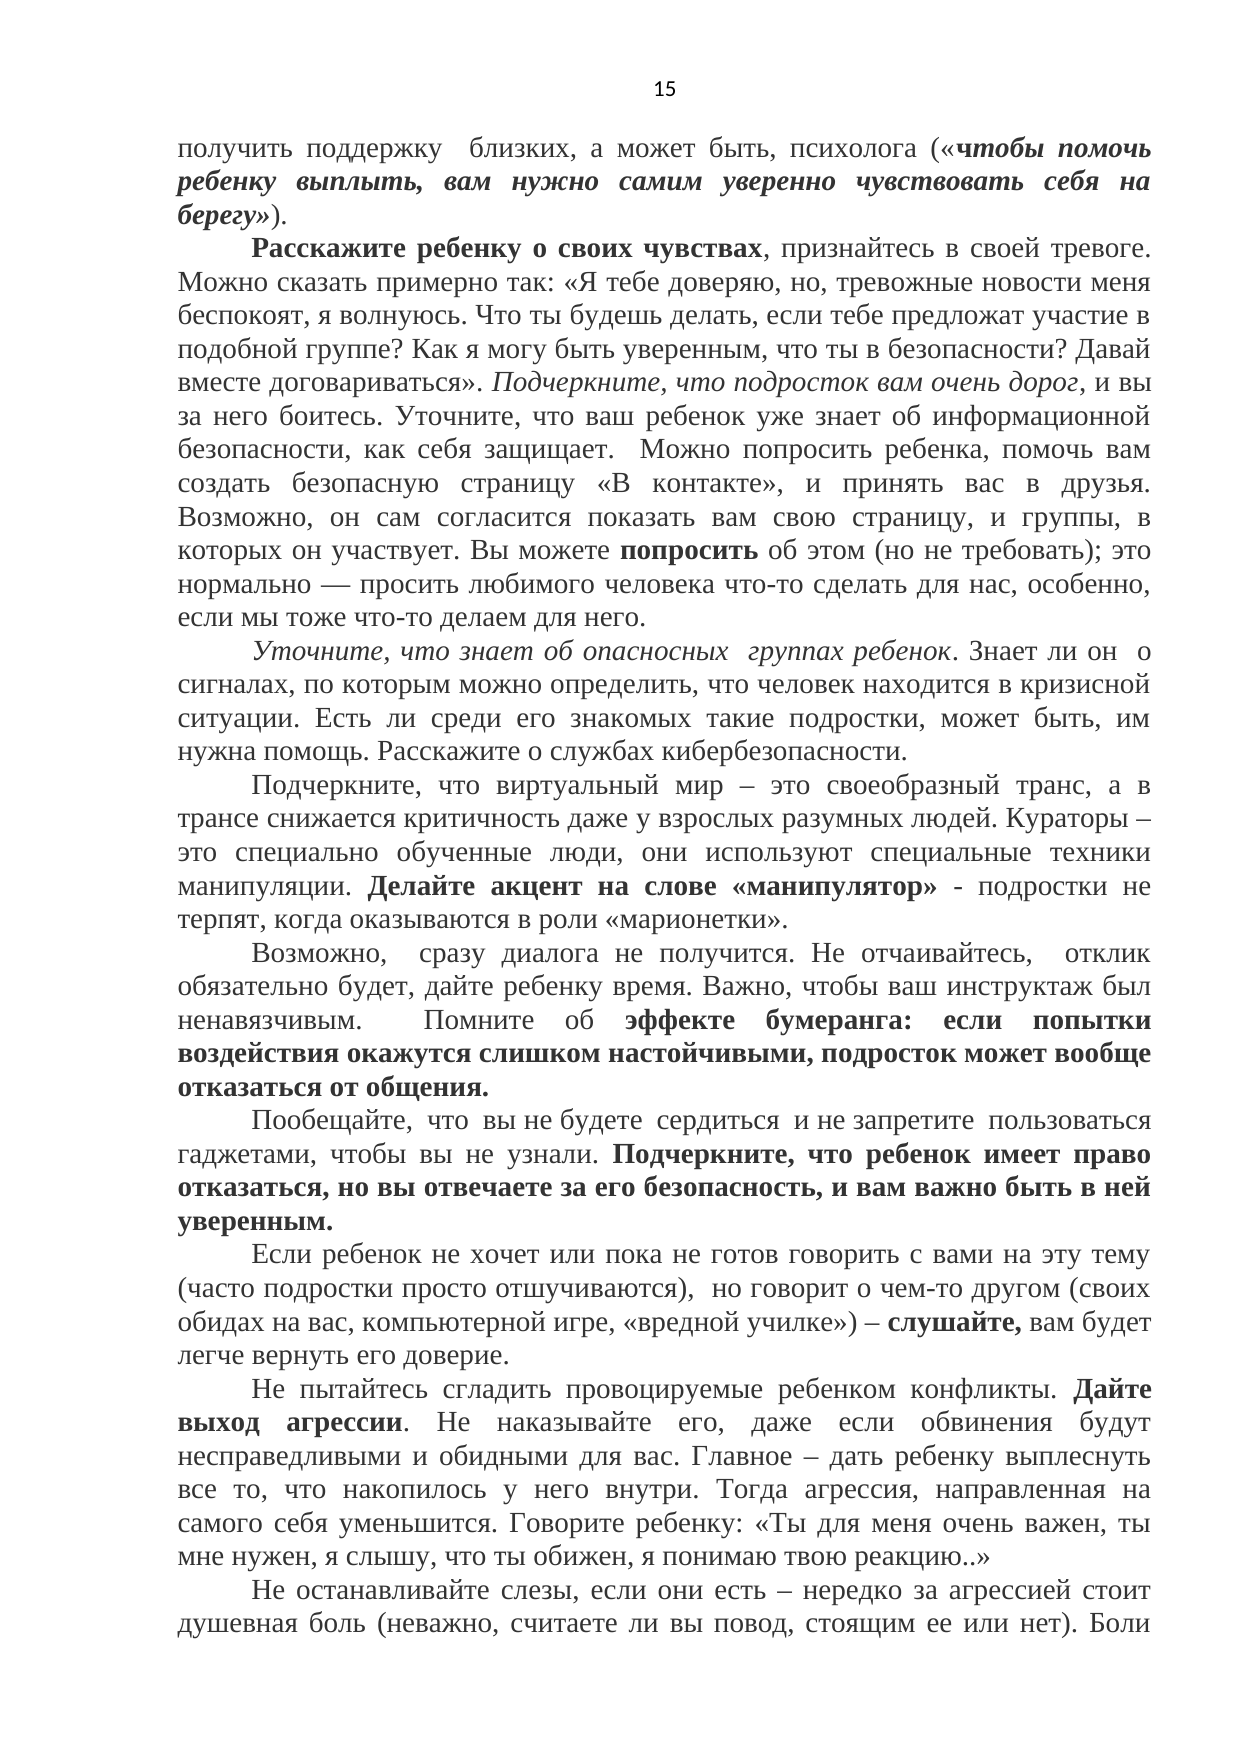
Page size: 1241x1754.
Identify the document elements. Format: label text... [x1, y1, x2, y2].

text Если ребенок не хочет или пока не готов говорить с вами на эту тему (часто подростки просто отшучиваются), но говорит о чем-то другом (своих обидах на вас, компьютерной игре, «вредной училке») – слушайте, вам будет легче вернуть его доверие. [177, 1237, 1152, 1371]
text Пообещайте, что вы не будете сердиться и не запретите пользоваться гаджетами, чтобы вы не узнали. Подчеркните, что ребенок имеет право отказаться, но вы отвечаете за его безопасность, и вам важно быть в ней уверенным. [177, 1102, 1152, 1237]
text Возможно, сразу диалога не получится. Не отчаивайтесь, отклик обязательно будет, дайте ребенку время. Важно, чтобы ваш инструктаж был ненавязчивым. Помните об эффекте бумеранга: если попытки воздействия окажутся слишком настойчивыми, подросток может вообще отказаться от общения. [177, 935, 1152, 1102]
text Не пытайтесь сгладить провоцируемые ребенком конфликты. Дайте выход агрессии. Не наказывайте его, даже если обвинения будут несправедливыми и обидными для вас. Главное – дать ребенку выплеснуть все то, что накопилось у него внутри. Тогда агрессия, направленная на самого себя уменьшится. Говорите ребенку: «Ты для меня очень важен, ты мне нужен, я слышу, что ты обижен, я понимаю твою реакцию..» [177, 1371, 1152, 1572]
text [177, 1572, 1152, 1639]
text Подчеркните, что виртуальный мир – это своеобразный транс, а в трансе снижается критичность даже у взрослых разумных людей. Кураторы – это специально обученные люди, они используют специальные техники манипуляции. Делайте акцент на слове «манипулятор» - подростки не терпят, когда оказываются в роли «марионетки». [177, 767, 1152, 935]
text Уточните, что знает об опасносных группах ребенок. Знает ли он о сигналах, по которым можно определить, что человек находится в кризисной ситуации. Есть ли среди его знакомых такие подростки, может быть, им нужна помощь. Расскажите о службах кибербезопасности. [177, 633, 1152, 767]
text Расскажите ребенку о своих чувствах, признайтесь в своей тревоге. Можно сказать примерно так: «Я тебе доверяю, но, тревожные новости меня беспокоят, я волнуюсь. Что ты будешь делать, если тебе предложат участие в подобной группе? Как я могу быть уверенным, что ты в безопасности? Давай вместе договариваться». Подчеркните, что подросток вам очень дорог, и вы за него боитесь. Уточните, что ваш ребенок уже знает об информационной безопасности, как себя защищает. Можно попросить ребенка, помочь вам создать безопасную страницу «В контакте», и принять вас в друзья. Возможно, он сам согласится показать вам свою страницу, и группы, в которых он участвует. Вы можете попросить об этом (но не требовать); это нормально — просить любимого человека что-то сделать для нас, особенно, если мы тоже что-то делаем для него. [177, 230, 1152, 633]
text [177, 130, 1152, 230]
